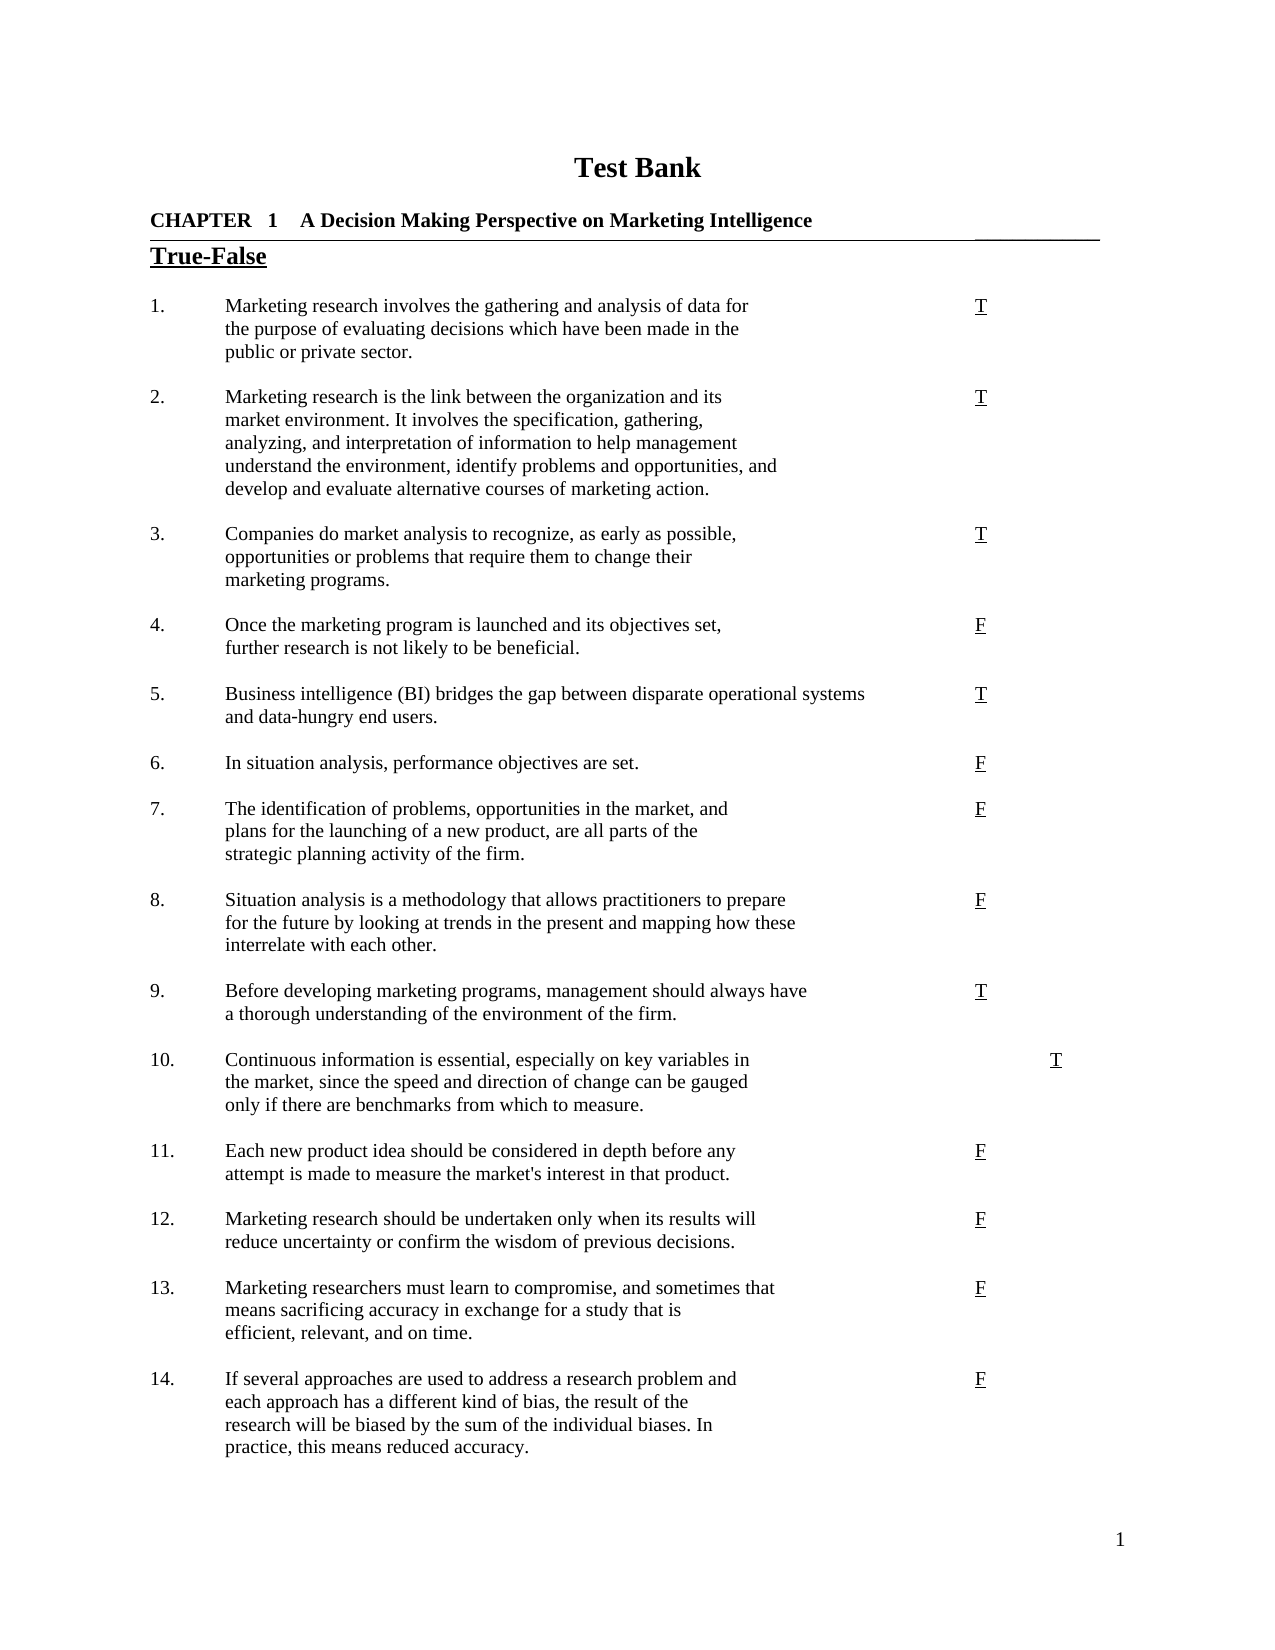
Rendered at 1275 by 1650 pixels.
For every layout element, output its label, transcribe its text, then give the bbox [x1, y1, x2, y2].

text 11. Each new product idea should be considered in depth before any F [150, 1139, 1125, 1162]
text practice, this means reduced accuracy. [150, 1435, 1125, 1458]
text efficient, relevant, and on time. [150, 1321, 1125, 1344]
text analyzing, and interpretation of information to help management [150, 431, 1125, 454]
text 7. The identification of problems, opportunities in the market, and F [150, 797, 1125, 819]
text for the future by looking at trends in the present and mapping how these [150, 911, 1125, 933]
list Marketing research involves the gathering and analysis of data for T [150, 294, 1125, 317]
text attempt is made to measure the market's interest in that product. [150, 1162, 1125, 1184]
text plans for the launching of a new product, are all parts of the [150, 819, 1125, 842]
text public or private sector. [150, 340, 1125, 362]
text strategic planning activity of the firm. [150, 842, 1125, 865]
text 12. Marketing research should be undertaken only when its results will F [150, 1207, 1125, 1230]
text reduce uncertainty or confirm the wisdom of previous decisions. [150, 1230, 1125, 1253]
text marketing programs. [150, 568, 1125, 591]
list Marketing research is the link between the organization and its T [150, 385, 1125, 408]
text the purpose of evaluating decisions which have been made in the [150, 317, 1125, 340]
text understand the environment, identify problems and opportunities, and [150, 454, 1125, 477]
text 5. Business intelligence (BI) bridges the gap between disparate operational systems T [150, 682, 1125, 705]
text 8. Situation analysis is a methodology that allows practitioners to prepare F [150, 888, 1125, 911]
text CHAPTER 1 A Decision Making Perspective on Marketing Intelligence [150, 208, 1125, 232]
text means sacrificing accuracy in exchange for a study that is [150, 1298, 1125, 1321]
text develop and evaluate alternative courses of marketing action. [150, 477, 1125, 499]
text each approach has a different kind of bias, the result of the [150, 1390, 1125, 1412]
text 6. In situation analysis, performance objectives are set. F [150, 751, 1125, 774]
text 9. Before developing marketing programs, management should always have T [150, 979, 1125, 1002]
text opportunities or problems that require them to change their [150, 545, 1125, 568]
text 10. Continuous information is essential, especially on key variables in T [150, 1047, 1125, 1070]
text interrelate with each other. [150, 933, 1125, 956]
text 3. Companies do market analysis to recognize, as early as possible, T [150, 522, 1125, 545]
text research will be biased by the sum of the individual biases. In [150, 1412, 1125, 1435]
text 14. If several approaches are used to address a research problem and F [150, 1367, 1125, 1390]
text only if there are benchmarks from which to measure. [150, 1093, 1125, 1116]
text 13. Marketing researchers must learn to compromise, and sometimes that F [150, 1276, 1125, 1298]
text a thorough understanding of the environment of the firm. [150, 1002, 1125, 1025]
text True-False [150, 241, 1125, 270]
text and data‐hungry end users. [225, 705, 1125, 728]
text 4. Once the marketing program is launched and its objectives set, F [150, 613, 1125, 636]
text market environment. It involves the specification, gathering, [150, 408, 1125, 431]
text Test Bank [150, 150, 1125, 183]
text further research is not likely to be beneficial. [150, 636, 1125, 659]
text the market, since the speed and direction of change can be gauged [150, 1070, 1125, 1093]
